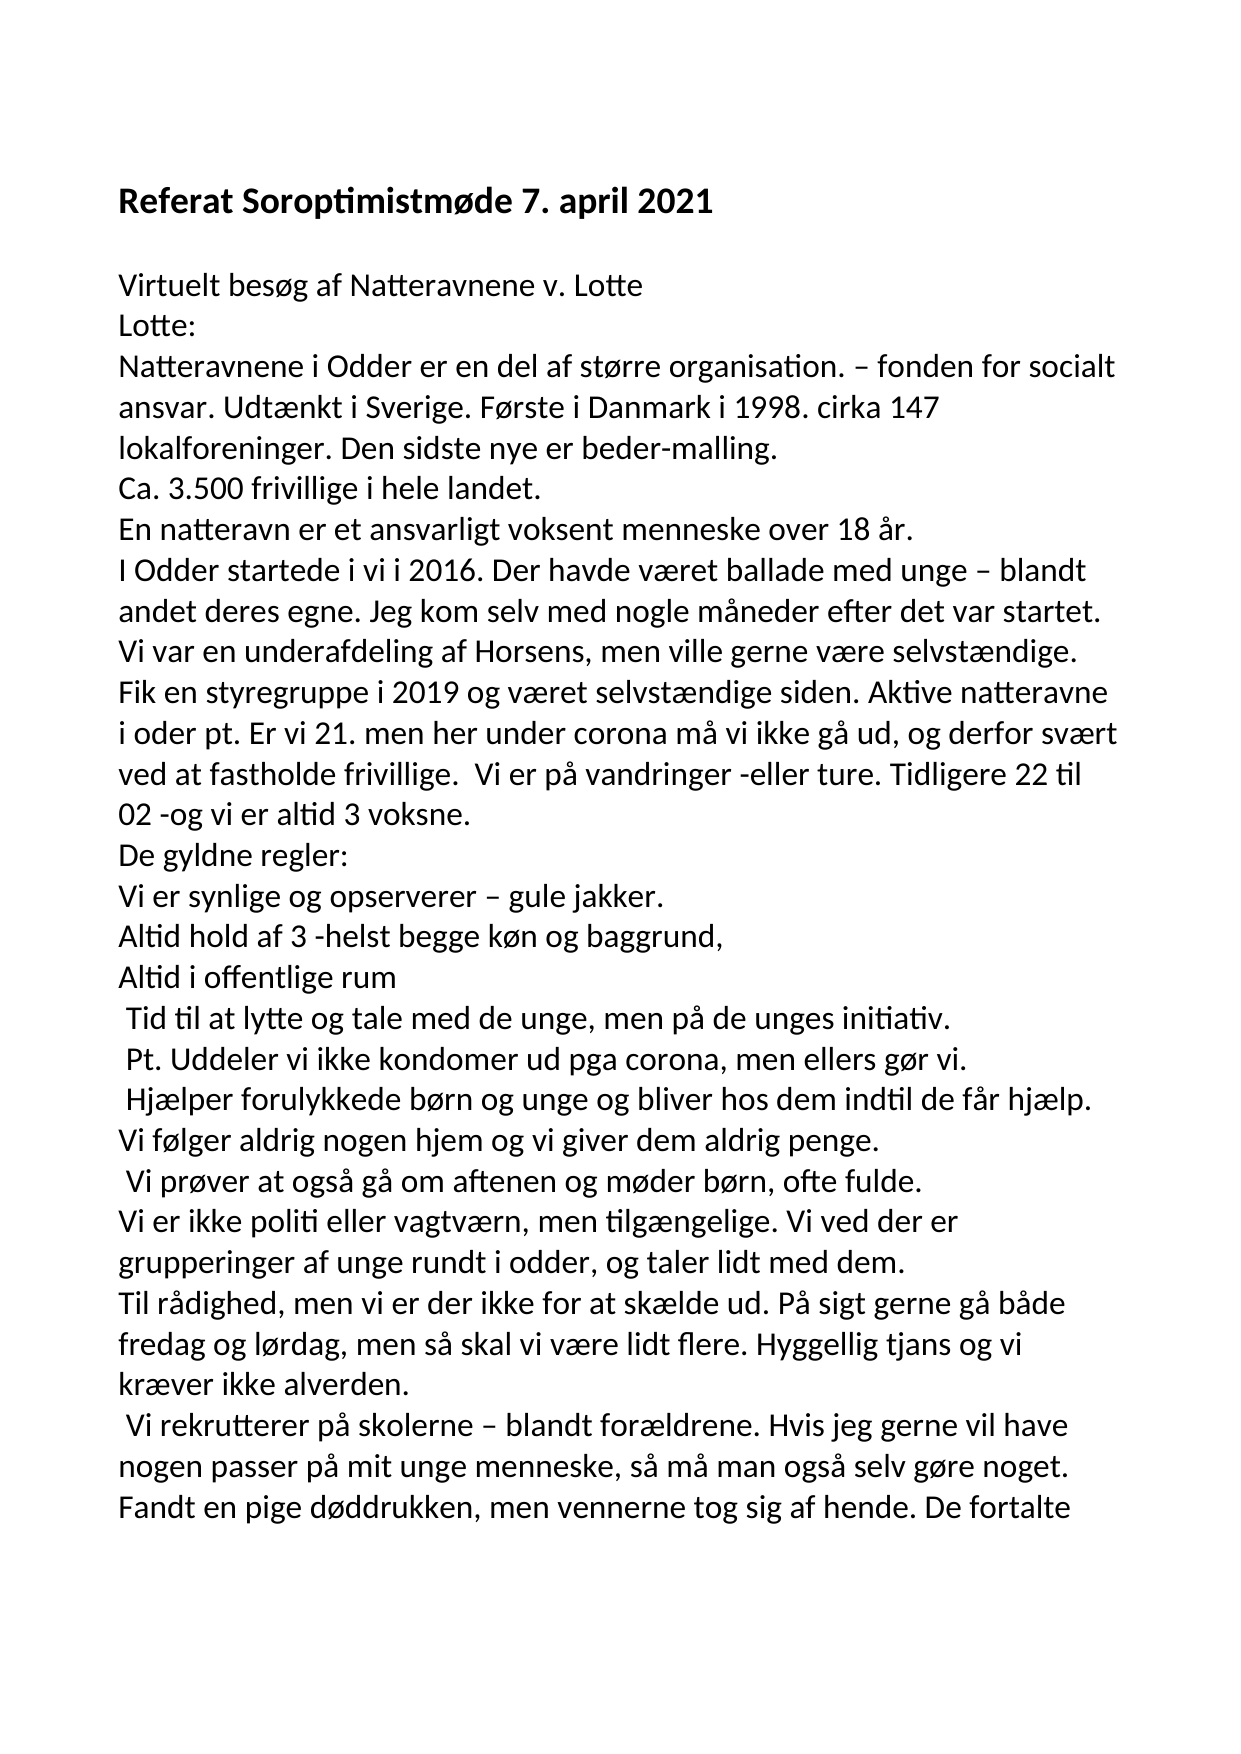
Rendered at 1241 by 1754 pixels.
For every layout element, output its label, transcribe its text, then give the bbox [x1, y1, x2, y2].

text Vi er synlige og opserverer – gule jakker. [118, 875, 1122, 915]
text Referat Soroptimistmøde 7. april 2021 [118, 177, 1122, 223]
text Virtuelt besøg af Natteravnene v. Lotte [118, 264, 1122, 304]
text Tid til at lytte og tale med de unge, men på de unges initiativ. [118, 997, 1122, 1038]
text Pt. Uddeler vi ikke kondomer ud pga corona, men ellers gør vi. [118, 1038, 1122, 1078]
text Altid i offentlige rum [118, 956, 1122, 997]
text Altid hold af 3 -helst begge køn og baggrund, [118, 915, 1122, 956]
text I Odder startede i vi i 2016. Der havde været ballade med unge – blandt andet deres egne. Jeg kom selv med nogle måneder efter det var startet. Vi var en underafdeling af Horsens, men ville gerne være selvstændige. Fik en styregruppe i 2019 og været selvstændige siden. Aktive natteravne i oder pt. Er vi 21. men her under corona må vi ikke gå ud, og derfor svært ved at fastholde frivillige. Vi er på vandringer -eller ture. Tidligere 22 til 02 -og vi er altid 3 voksne. [118, 549, 1122, 834]
text Ca. 3.500 frivillige i hele landet. [118, 467, 1122, 508]
text Natteravnene i Odder er en del af større organisation. – fonden for socialt ansvar. Udtænkt i Sverige. Første i Danmark i 1998. cirka 147 lokalforeninger. Den sidste nye er beder-malling. [118, 345, 1122, 467]
text En natteravn er et ansvarligt voksent menneske over 18 år. [118, 508, 1122, 549]
text Til rådighed, men vi er der ikke for at skælde ud. På sigt gerne gå både fredag og lørdag, men så skal vi være lidt flere. Hyggellig tjans og vi kræver ikke alverden. [118, 1282, 1122, 1404]
text De gyldne regler: [118, 834, 1122, 875]
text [118, 1404, 1122, 1526]
text Vi er ikke politi eller vagtværn, men tilgængelige. Vi ved der er grupperinger af unge rundt i odder, og taler lidt med dem. [118, 1201, 1122, 1282]
text Lotte: [118, 304, 1122, 345]
text Vi prøver at også gå om aftenen og møder børn, ofte fulde. [118, 1160, 1122, 1201]
text Hjælper forulykkede børn og unge og bliver hos dem indtil de får hjælp. Vi følger aldrig nogen hjem og vi giver dem aldrig penge. [118, 1078, 1122, 1160]
